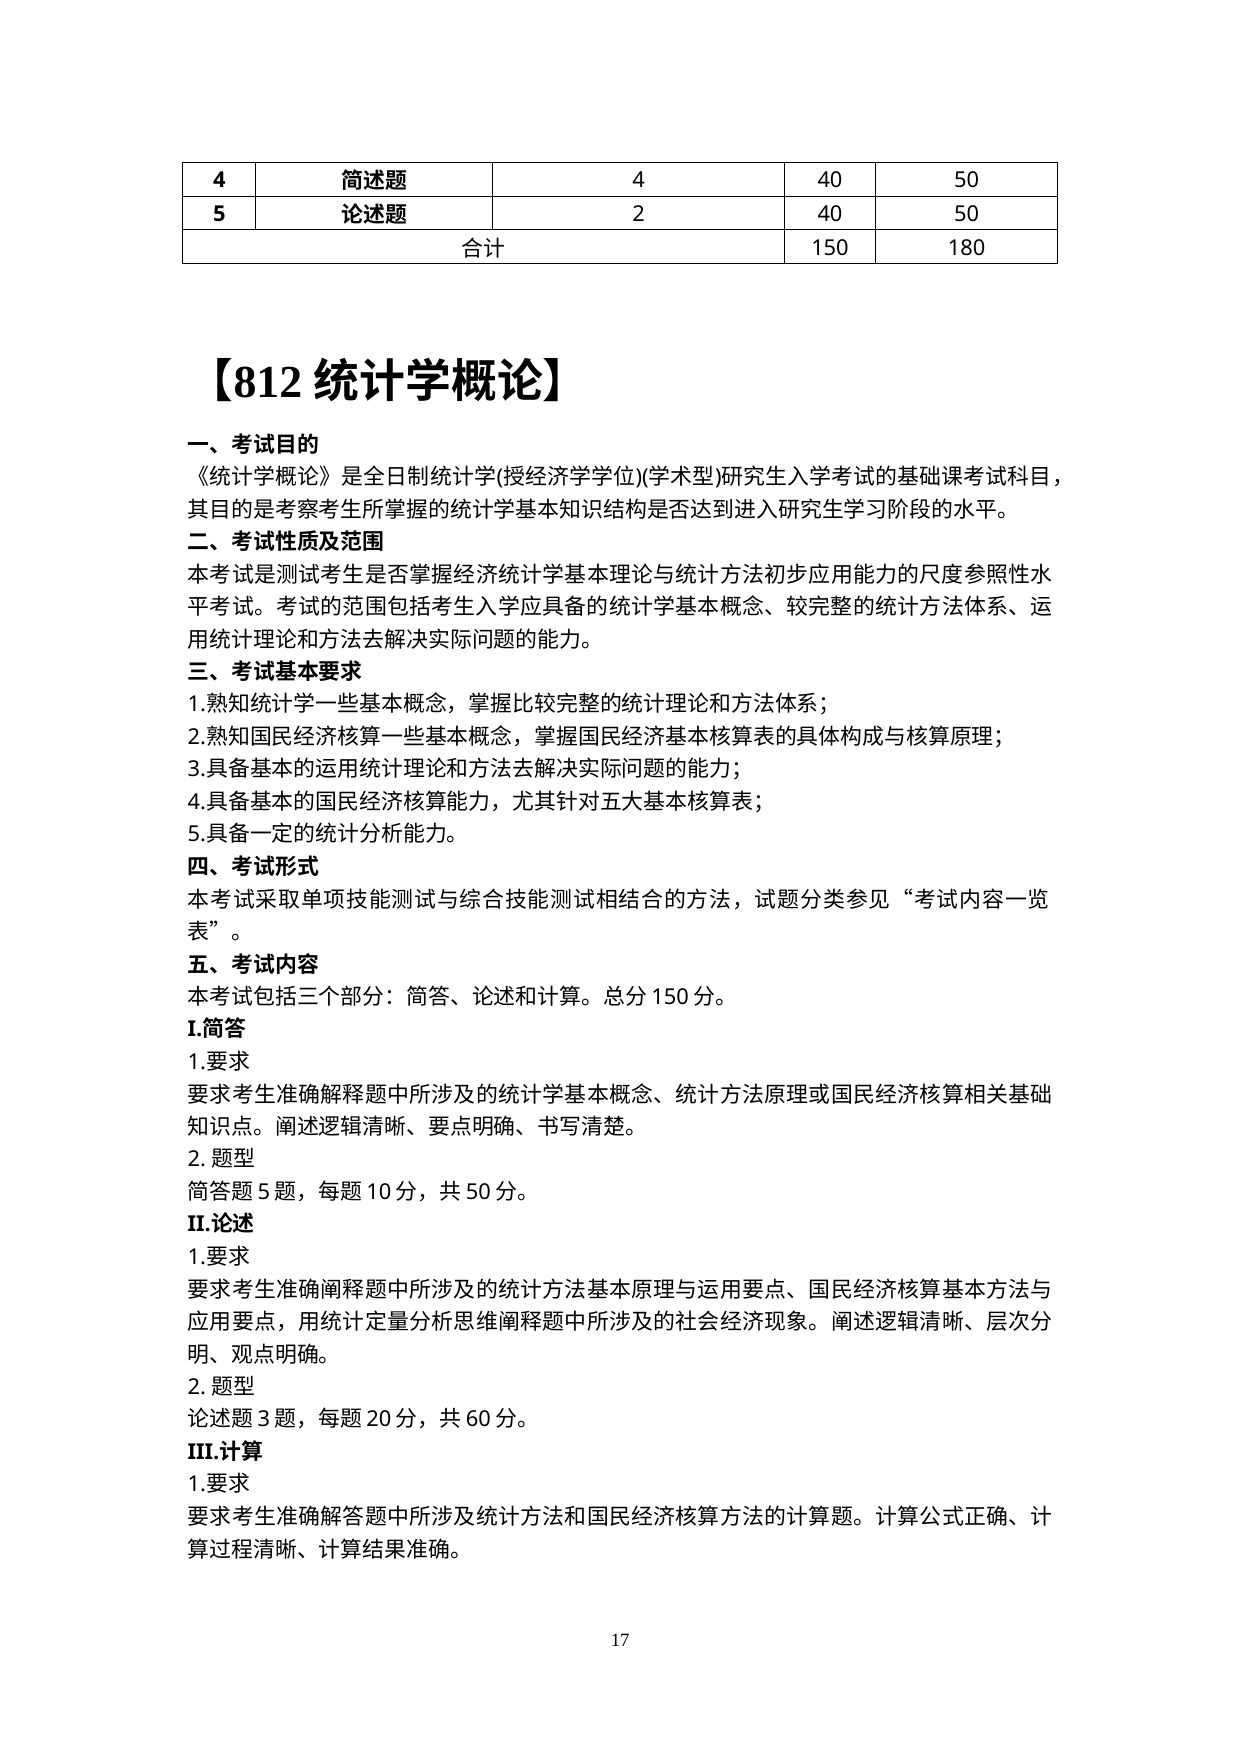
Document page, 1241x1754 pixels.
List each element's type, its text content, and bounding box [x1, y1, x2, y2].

text 2. 题型 [187, 1369, 1053, 1401]
subtitle 【812 统计学概论】 [187, 329, 1053, 426]
text 2. 题型 [187, 1141, 1053, 1174]
table_cell 4 [183, 163, 255, 196]
text 4.具备基本的国民经济核算能力，尤其针对五大基本核算表； [187, 784, 1053, 816]
text II.论述 [187, 1206, 1053, 1239]
text 要求考生准确解释题中所涉及的统计学基本概念、统计方法原理或国民经济核算相关基础知识点。阐述逻辑清晰、要点明确、书写清楚。 [187, 1076, 1053, 1141]
text 一、考试目的 [187, 426, 1053, 459]
table_cell 180 [876, 230, 1057, 263]
text III.计算 [187, 1434, 1053, 1466]
text 《统计学概论》是全日制统计学(授经济学学位)(学术型)研究生入学考试的基础课考试科目，其目的是考察考生所掌握的统计学基本知识结构是否达到进入研究生学习阶段的水平。 [187, 459, 1053, 524]
text 二、考试性质及范围 [187, 524, 1053, 556]
table_cell 合计 [183, 230, 784, 263]
table_cell 4 [493, 163, 784, 196]
text 简答题5题，每题10分，共50分。 [187, 1174, 1053, 1206]
text 本考试是测试考生是否掌握经济统计学基本理论与统计方法初步应用能力的尺度参照性水平考试。考试的范围包括考生入学应具备的统计学基本概念、较完整的统计方法体系、运用统计理论和方法去解决实际问题的能力。 [187, 556, 1053, 654]
table_cell 150 [785, 230, 875, 263]
text 1.要求 [187, 1044, 1053, 1076]
text 2.熟知国民经济核算一些基本概念，掌握国民经济基本核算表的具体构成与核算原理； [187, 719, 1053, 751]
text 本考试采取单项技能测试与综合技能测试相结合的方法，试题分类参见“考试内容一览表”。 [187, 881, 1053, 946]
text 三、考试基本要求 [187, 654, 1053, 686]
table_cell 论述题 [256, 197, 492, 229]
text 要求考生准确解答题中所涉及统计方法和国民经济核算方法的计算题。计算公式正确、计算过程清晰、计算结果准确。 [187, 1499, 1053, 1564]
text 本考试包括三个部分：简答、论述和计算。总分150分。 [187, 979, 1053, 1011]
table_cell 5 [183, 197, 255, 229]
text 论述题3题，每题20分，共60分。 [187, 1401, 1053, 1434]
text 5.具备一定的统计分析能力。 [187, 816, 1053, 849]
text 四、考试形式 [187, 849, 1053, 881]
text 1.熟知统计学一些基本概念，掌握比较完整的统计理论和方法体系； [187, 686, 1053, 719]
text 五、考试内容 [187, 946, 1053, 979]
text 3.具备基本的运用统计理论和方法去解决实际问题的能力； [187, 751, 1053, 784]
text 1.要求 [187, 1466, 1053, 1499]
text I.简答 [187, 1011, 1053, 1044]
text 要求考生准确阐释题中所涉及的统计方法基本原理与运用要点、国民经济核算基本方法与应用要点，用统计定量分析思维阐释题中所涉及的社会经济现象。阐述逻辑清晰、层次分明、观点明确。 [187, 1271, 1053, 1369]
table_cell 简述题 [256, 163, 492, 196]
table_cell 40 [785, 197, 875, 229]
table_cell 50 [876, 163, 1057, 196]
table_cell 2 [493, 197, 784, 229]
text 1.要求 [187, 1239, 1053, 1271]
table_cell 50 [876, 197, 1057, 229]
table_cell 40 [785, 163, 875, 196]
